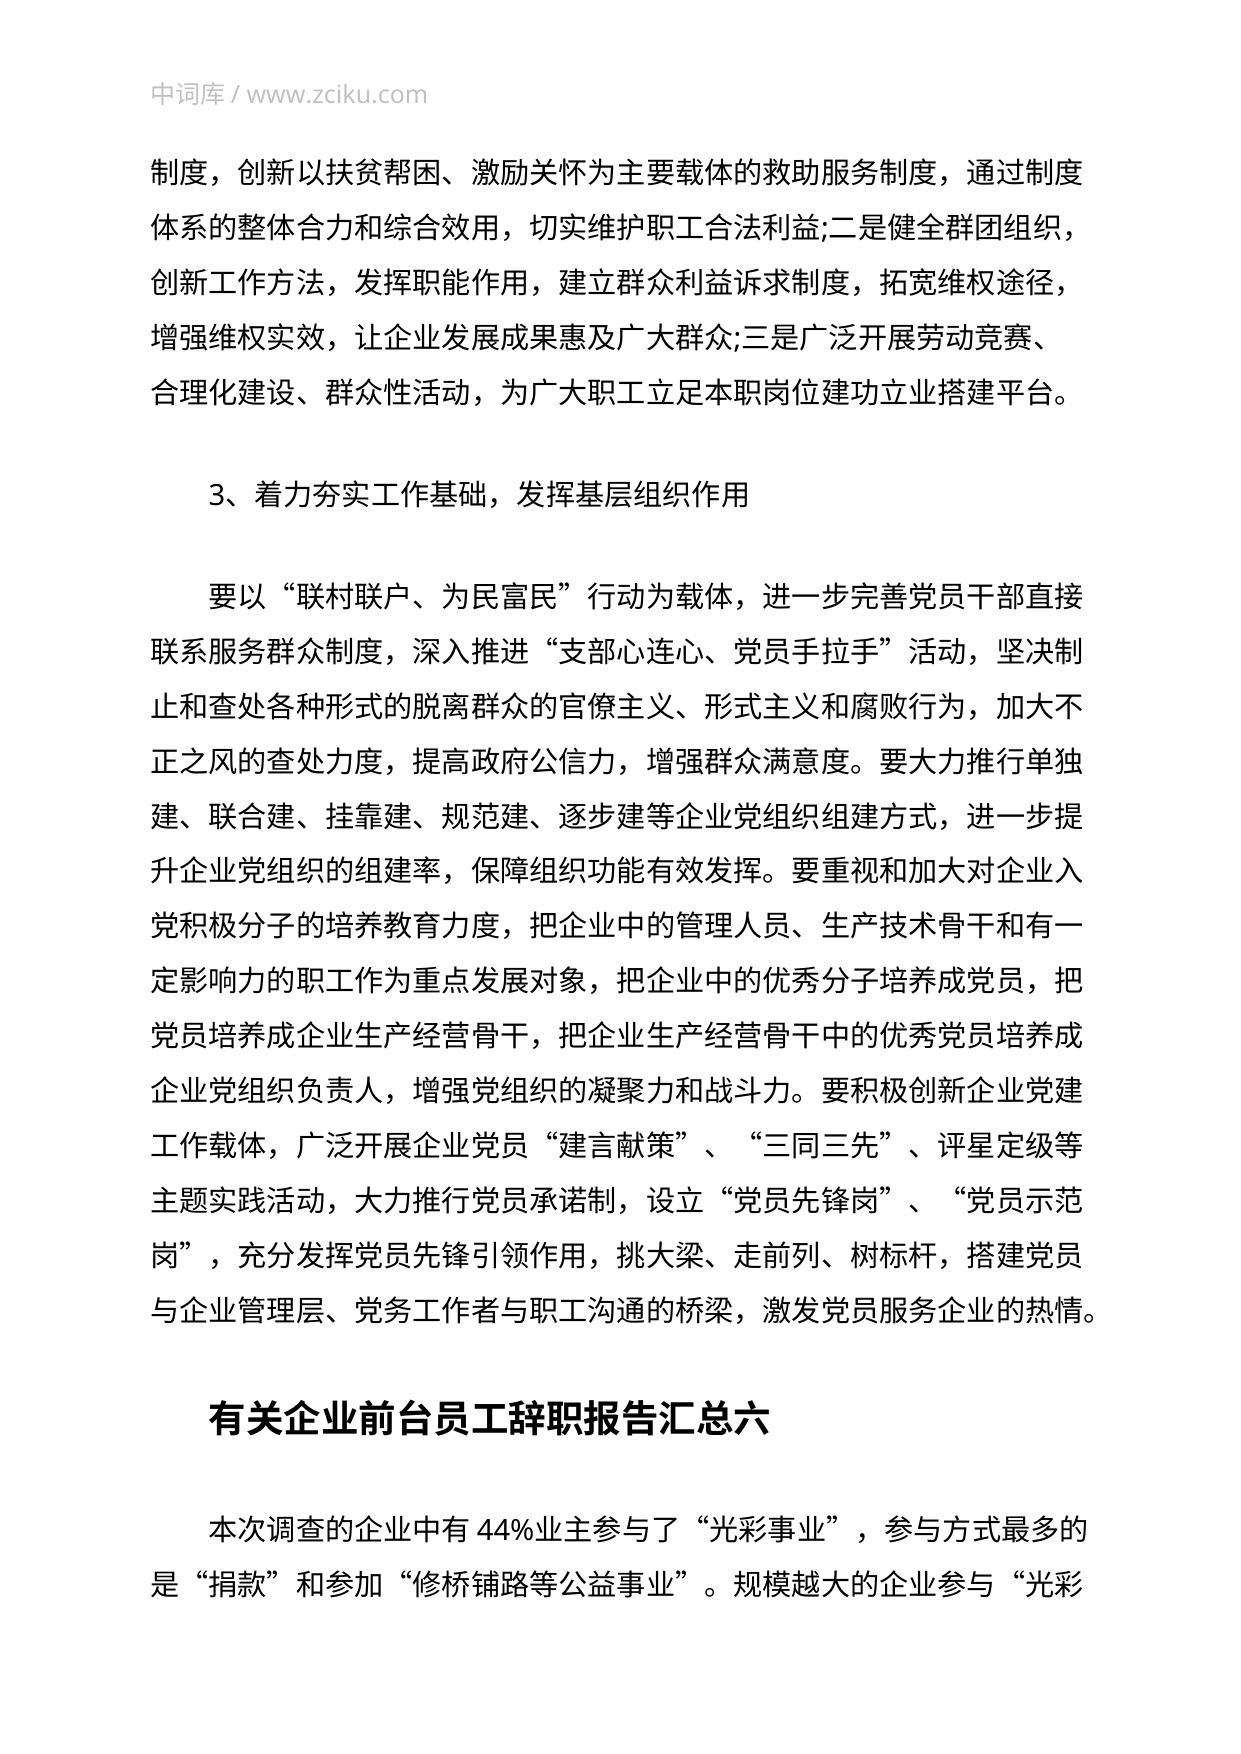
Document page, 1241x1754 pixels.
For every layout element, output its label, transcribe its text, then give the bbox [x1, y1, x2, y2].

text 有关企业前台员工辞职报告汇总六 [150, 1389, 1090, 1443]
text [150, 1506, 1090, 1604]
text 3、着力夯实工作基础，发挥基层组织作用 [150, 472, 1090, 514]
text 要以“联村联户、为民富民”行动为载体，进一步完善党员干部直接联系服务群众制度，深入推进“支部心连心、党员手拉手”活动，坚决制止和查处各种形式的脱离群众的官僚主义、形式主义和腐败行为，加大不正之风的查处力度，提高政府公信力，增强群众满意度。要大力推行单独建、联合建、挂靠建、规范建、逐步建等企业党组织组建方式，进一步提升企业党组织的组建率，保障组织功能有效发挥。要重视和加大对企业入党积极分子的培养教育力度，把企业中的管理人员、生产技术骨干和有一定影响力的职工作为重点发展对象，把企业中的优秀分子培养成党员，把党员培养成企业生产经营骨干，把企业生产经营骨干中的优秀党员培养成企业党组织负责人，增强党组织的凝聚力和战斗力。要积极创新企业党建工作载体，广泛开展企业党员“建言献策”、“三同三先”、评星定级等主题实践活动，大力推行党员承诺制，设立“党员先锋岗”、“党员示范岗”，充分发挥党员先锋引领作用，挑大梁、走前列、树标杆，搭建党员与企业管理层、党务工作者与职工沟通的桥梁，激发党员服务企业的热情。 [150, 573, 1090, 1329]
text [150, 150, 1090, 412]
